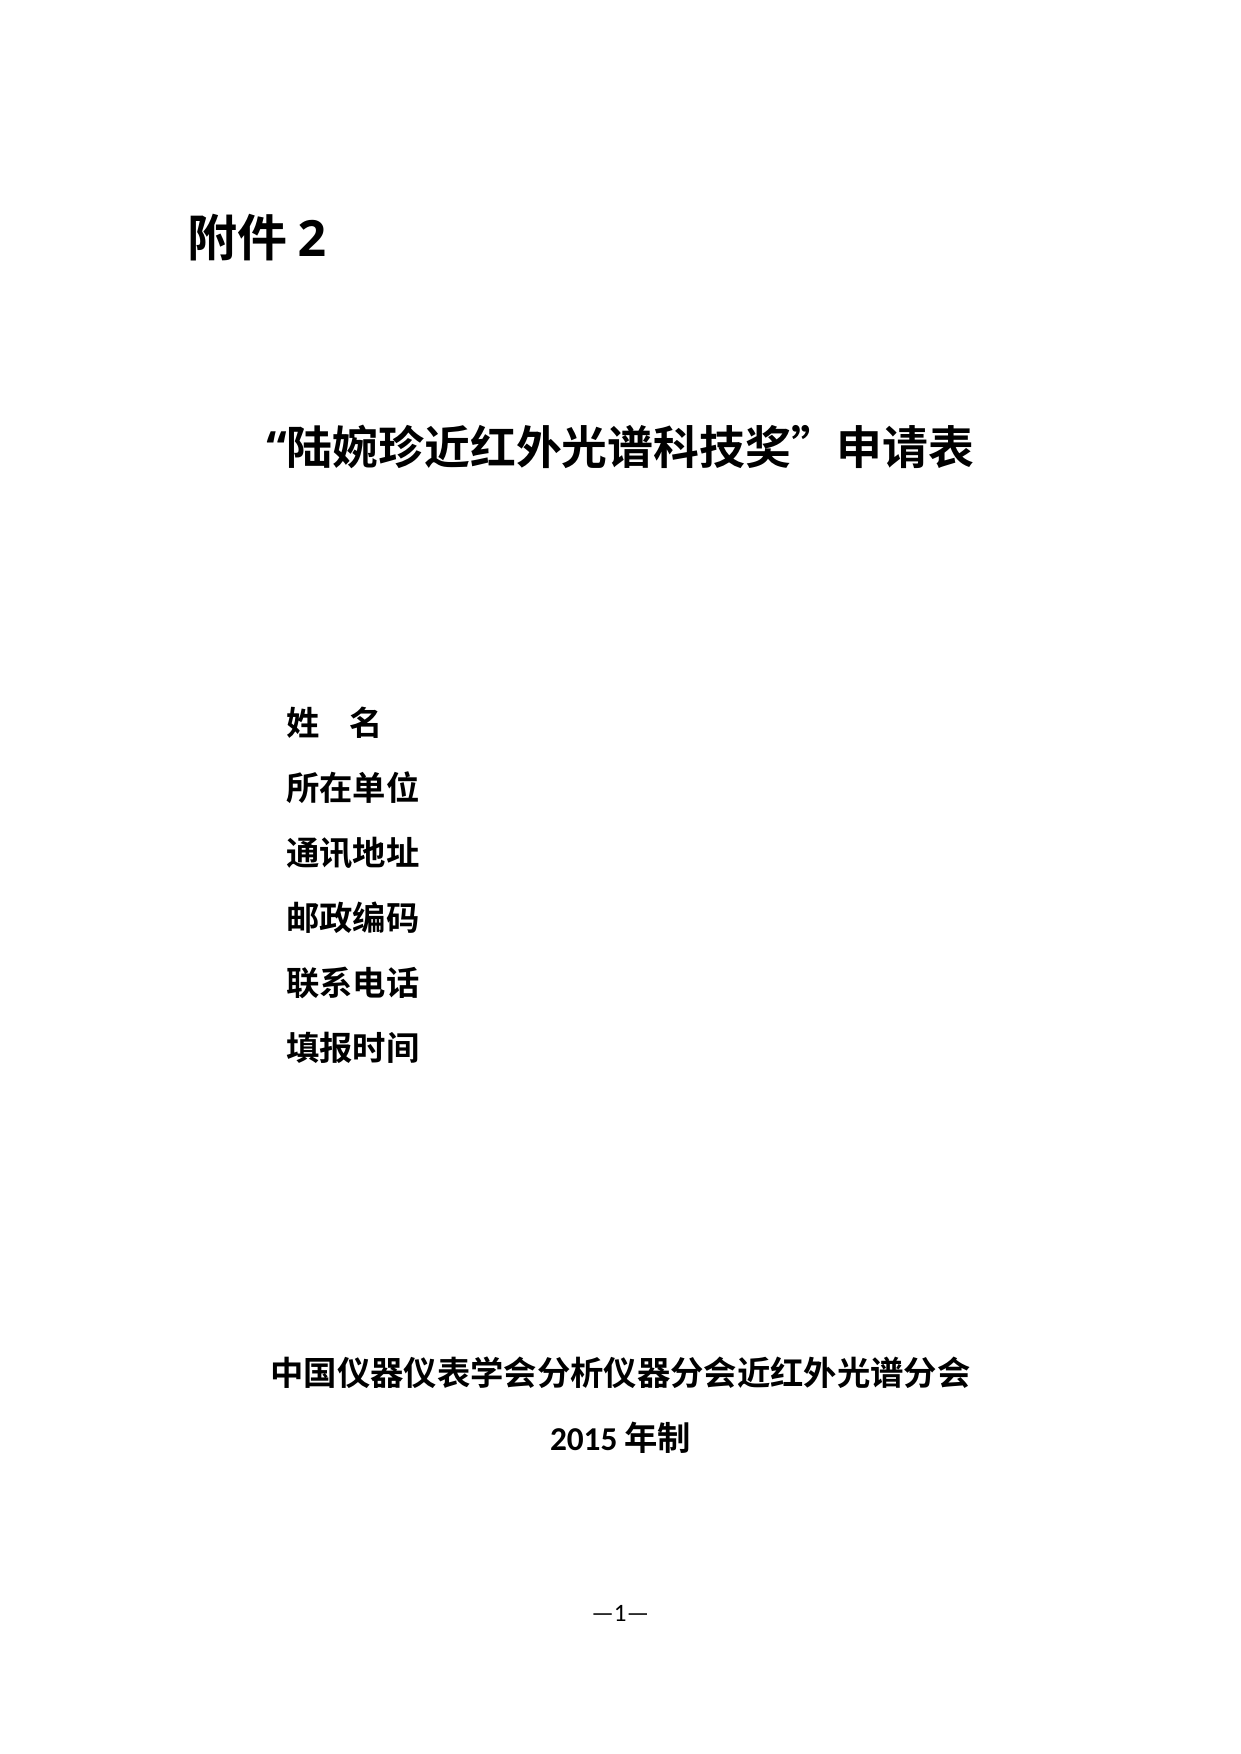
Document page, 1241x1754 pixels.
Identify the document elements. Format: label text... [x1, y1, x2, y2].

text 姓 名 [286, 688, 1053, 753]
text 邮政编码 [286, 883, 1053, 948]
subtitle 附件2 [187, 186, 1053, 283]
text 2015年制 [187, 1403, 1053, 1468]
text 填报时间 [286, 1013, 1053, 1078]
text “陆婉珍近红外光谱科技奖”申请表 [187, 396, 1053, 493]
text 联系电话 [286, 948, 1053, 1013]
text 所在单位 [286, 753, 1053, 818]
text 中国仪器仪表学会分析仪器分会近红外光谱分会 [187, 1338, 1053, 1403]
text 通讯地址 [286, 818, 1053, 883]
